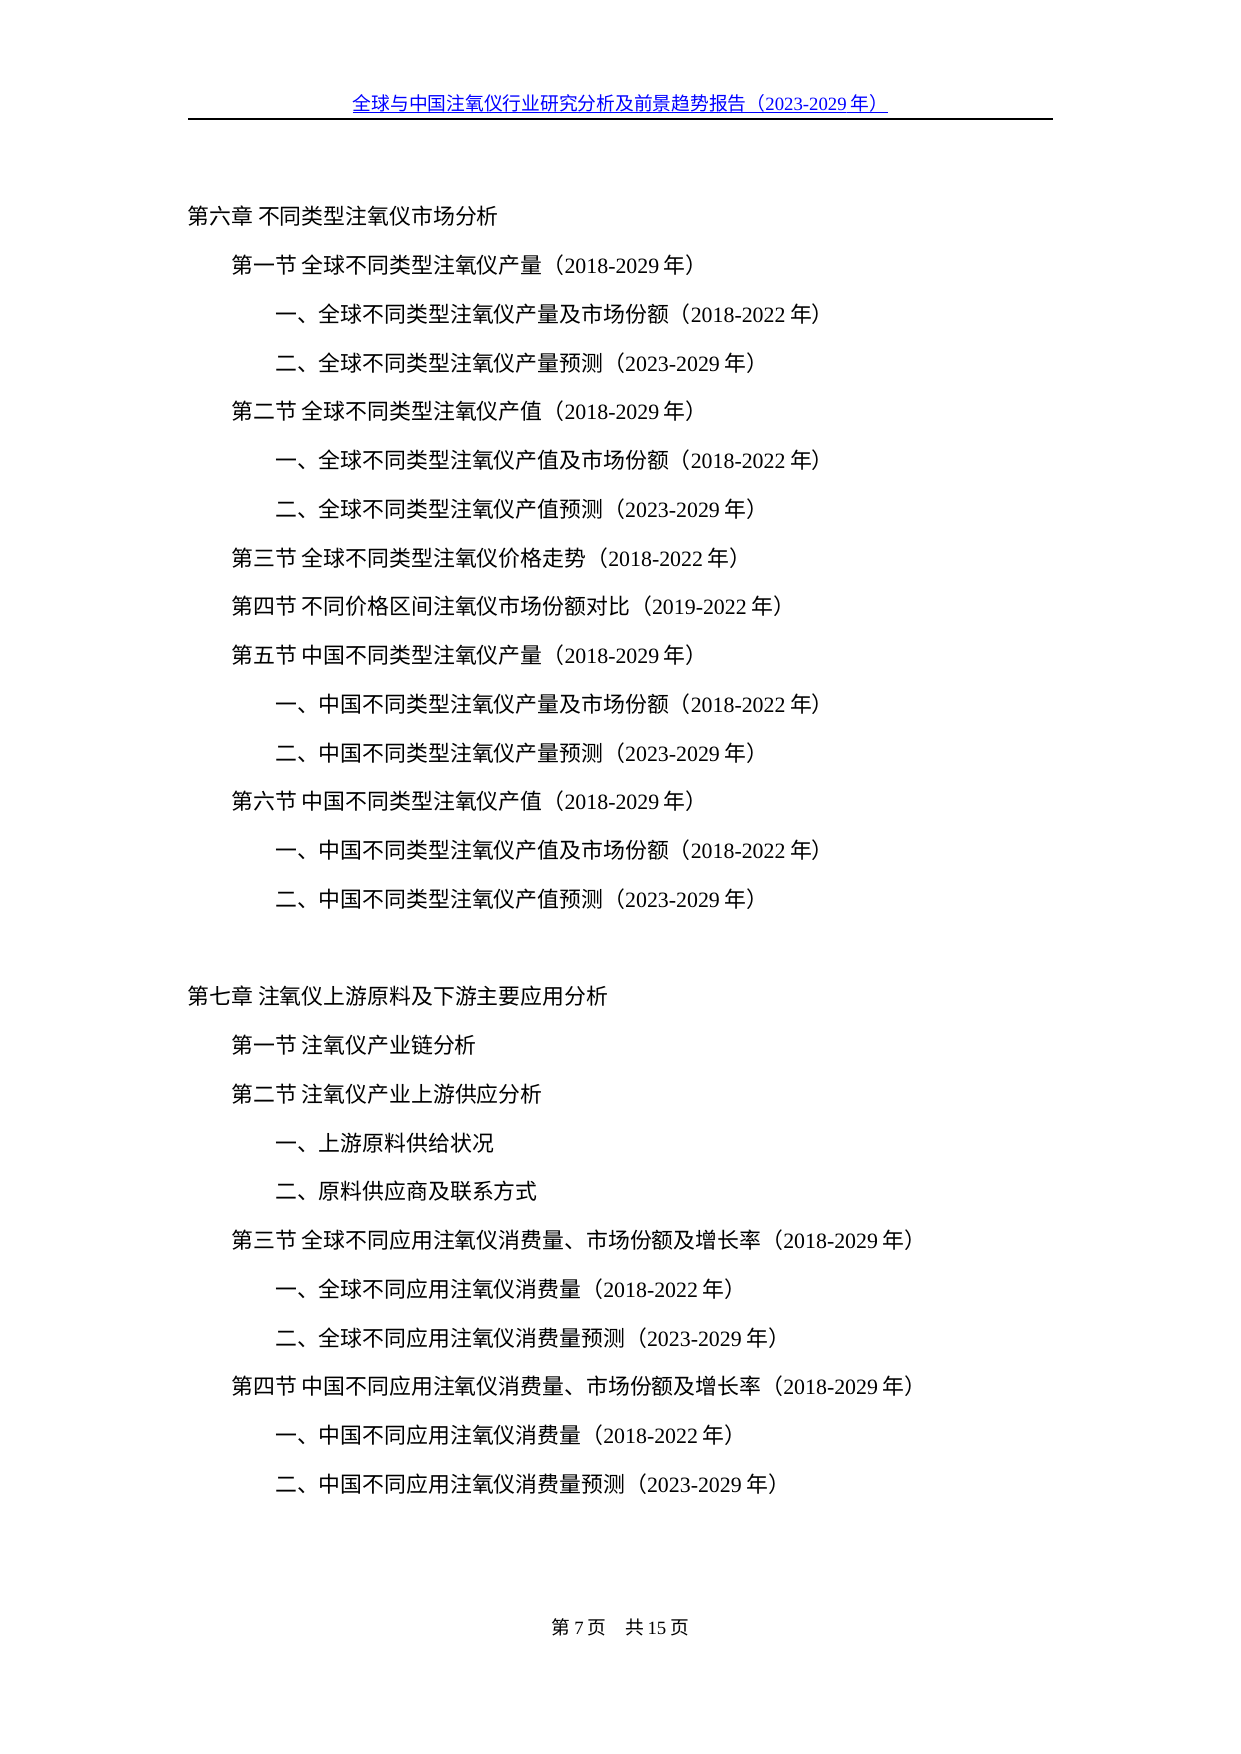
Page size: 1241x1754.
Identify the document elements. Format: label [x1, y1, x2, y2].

text [187, 150, 1053, 1499]
